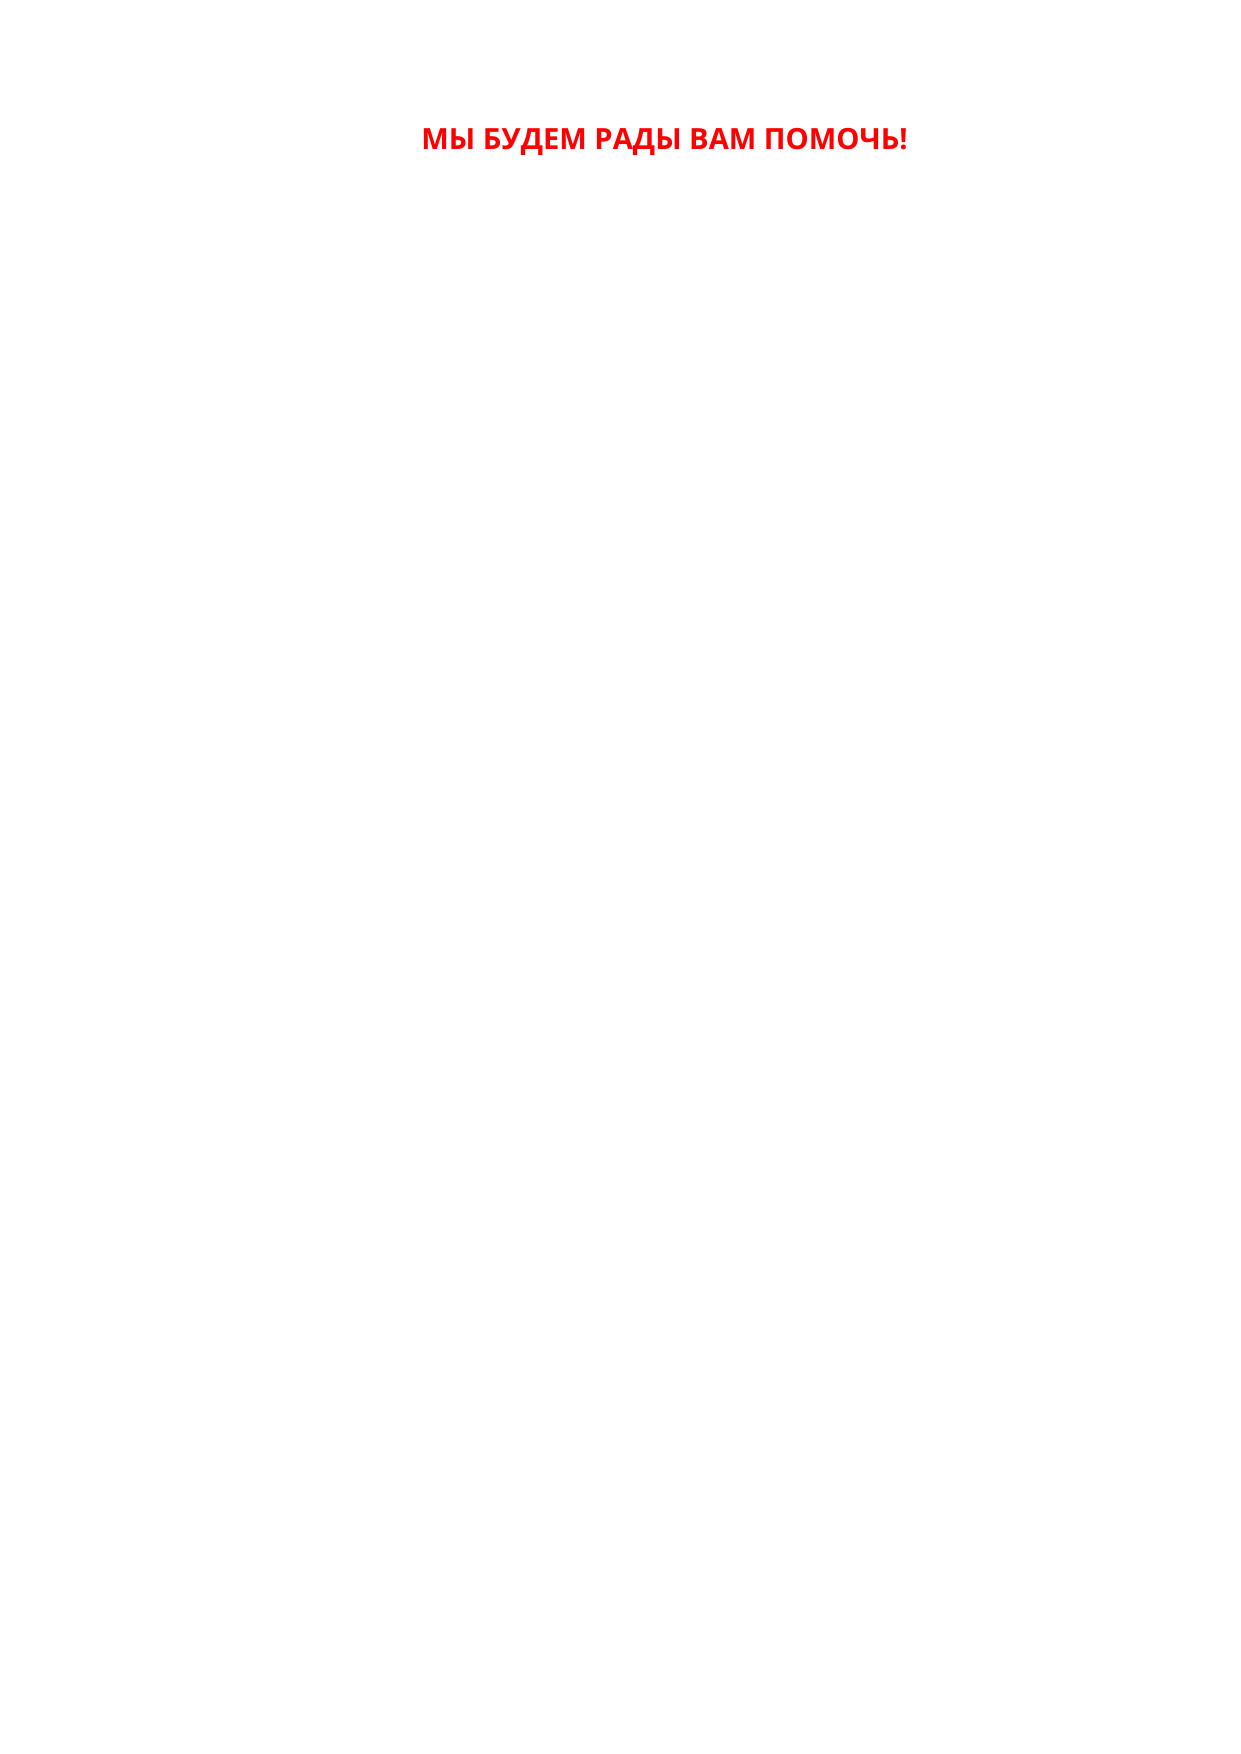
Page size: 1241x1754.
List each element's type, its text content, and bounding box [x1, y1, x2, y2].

text МЫ БУДЕМ РАДЫ ВАМ ПОМОЧЬ! [177, 118, 1152, 158]
